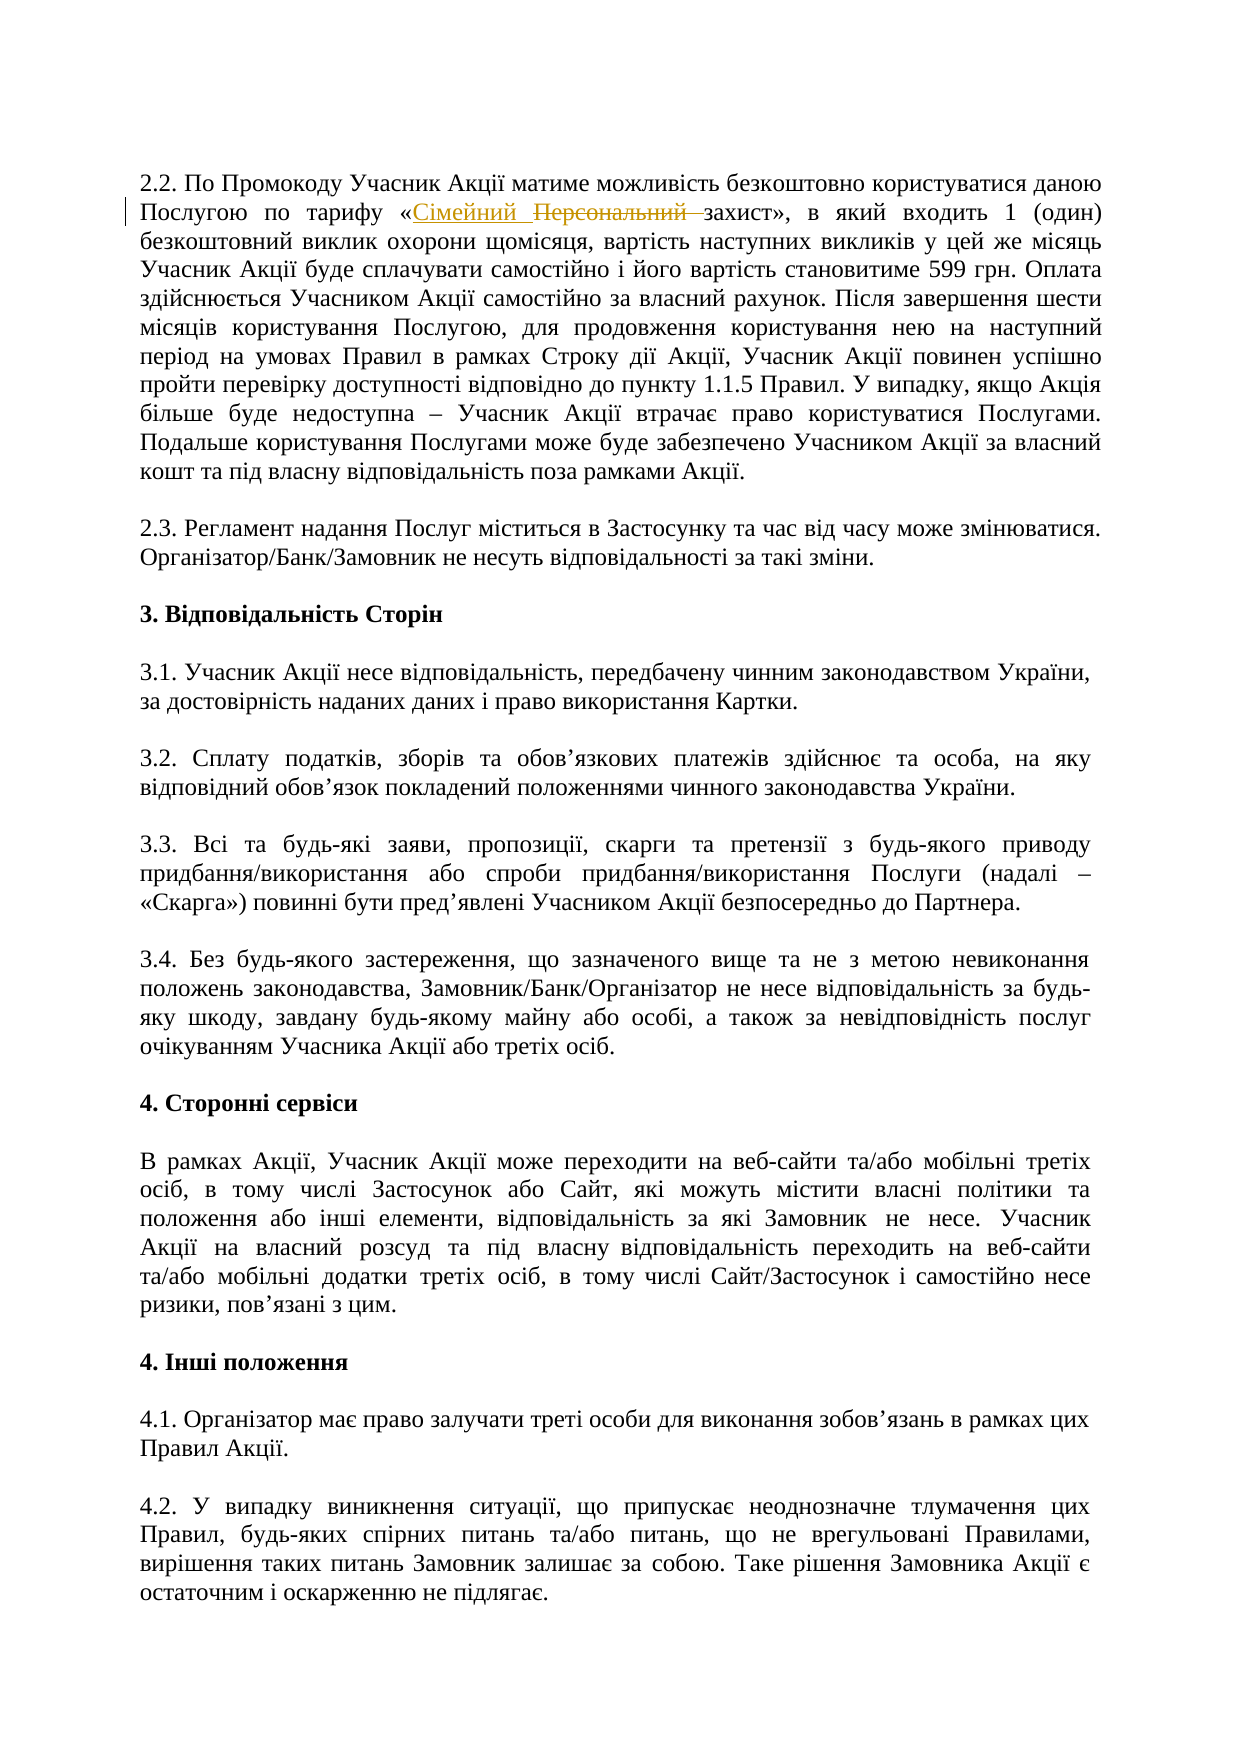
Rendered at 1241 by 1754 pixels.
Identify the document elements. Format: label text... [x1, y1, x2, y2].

text 3.4. Без будь-якого застереження, що зазначеного вище та не з метою невиконання положень законодавства, Замовник/Банк/Організатор не несе відповідальність за будь- яку шкоду, завдану будь-якому майну або особі, а також за невідповідність послуг очікуванням Учасника Акції або третіх осіб. [139, 944, 1091, 1059]
text 4.2. У випадку виникнення ситуації, що припускає неоднозначне тлумачення цих Правил, будь-яких спірних питань та/або питань, що не врегульовані Правилами, вирішення таких питань Замовник залишає за собою. Таке рішення Замовника Акції є остаточним і оскарженню не підлягає. [139, 1491, 1090, 1606]
subtitle 3. Відповідальність Сторін [139, 599, 1103, 628]
text В рамках Акції, Учасник Акції може переходити на веб-сайти та/або мобільні третіх осіб, в тому числі Застосунок або Сайт, які можуть містити власні політики та положення або інші елементи, відповідальність за які Замовник не несе. Учасник Акції на власний розсуд та під власну відповідальність переходить на веб-сайти та/або мобільні додатки третіх осіб, в тому числі Сайт/Застосунок і самостійно несе ризики, пов’язані з цим. [139, 1146, 1091, 1318]
subtitle 2.2. По Промокоду Учасник Акції матиме можливість безкоштовно користуватися даною Послугою по тарифу «захист», в який входить 1 (один) безкоштовний виклик охорони щомісяця, вартість наступних викликів у цей же місяць Учасник Акції буде сплачувати самостійно і його вартість становитиме 599 грн. Оплата здійснюється Учасником Акції самостійно за власний рахунок. Після завершення шести місяців користування Послугою, для продовження користування нею на наступний період на умовах Правил в рамках Строку дії Акції, Учасник Акції повинен успішно пройти перевірку доступності відповідно до пункту 1.1.5 Правил. У випадку, якщо Акція більше буде недоступна – Учасник Акції втрачає право користуватися Послугами. Подальше користування Послугами може буде забезпечено Учасником Акції за власний кошт та під власну відповідальність поза рамками Акції. [139, 168, 1103, 484]
text 3.3. Всі та будь-які заяви, пропозиції, скарги та претензії з будь-якого приводу придбання/використання або спроби придбання/використання Послуги (надалі – «Скарга») повинні бути пред’явлені Учасником Акції безпосередньо до Партнера. [139, 829, 1091, 916]
text 3.2. Сплату податків, зборів та обов’язкових платежів здійснює та особа, на яку відповідний обов’язок покладений положеннями чинного законодавства України. [139, 743, 1091, 801]
subtitle 4. Сторонні сервіси [139, 1088, 1103, 1117]
text 3.1. Учасник Акції несе відповідальність, передбачену чинним законодавством України, за достовірність наданих даних і право використання Картки. [139, 657, 1091, 714]
subtitle 2.3. Регламент надання Послуг міститься в Застосунку та час від часу може змінюватися. Організатор/Банк/Замовник не несуть відповідальності за такі зміни. [139, 513, 1103, 571]
text 4.1. Організатор має право залучати треті особи для виконання зобов’язань в рамках цих Правил Акції. [139, 1404, 1090, 1462]
subtitle 4. Інші положення [139, 1347, 1103, 1376]
